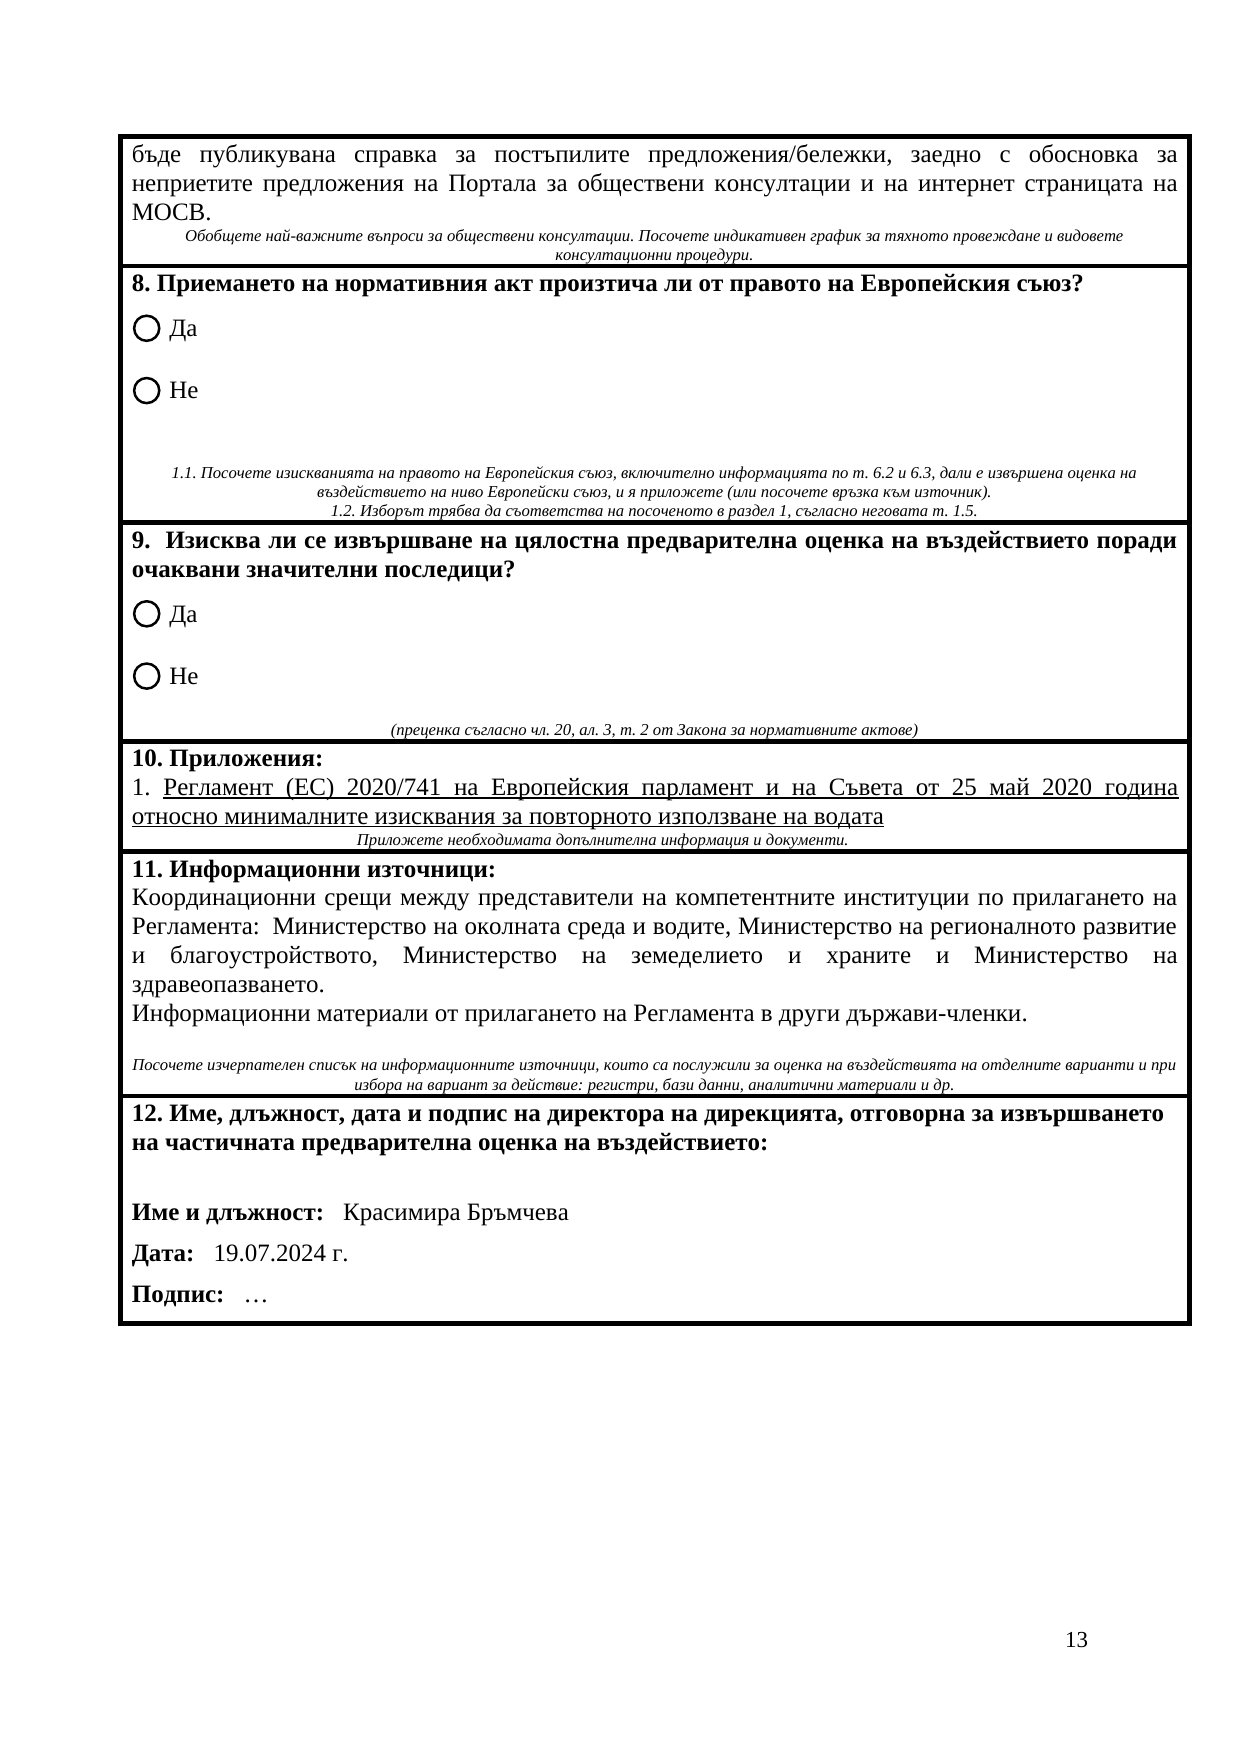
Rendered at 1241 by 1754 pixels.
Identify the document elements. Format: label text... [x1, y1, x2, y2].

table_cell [123, 139, 1187, 264]
table_cell 10. Приложения: 1. Регламент (ЕС) 2020/741 на Европейския парламент и на Съвета от 25 май 2020 година относно минималните изисквания за повторното използване на водата Приложете необходимата допълнителна информация и документи. [123, 744, 1187, 849]
table_cell 12. Име, длъжност, дата и подпис на директора на дирекцията, отговорна за извършването на частичната предварителна оценка на въздействието: Име и длъжност: Красимира Бръмчева Дата: 19.07.2024 г. Подпис: … [123, 1098, 1187, 1321]
table_cell 8. Приемането на нормативния акт произтича ли от правото на Европейския съюз? 1.1. Посочете изискванията на правото на Европейския съюз, включително информацията по т. 6.2 и 6.3, дали е извършена оценка на въздействието на ниво Европейски съюз, и я приложете (или посочете връзка към източник). 1.2. Изборът трябва да съответства на посоченото в раздел 1, съгласно неговата т. 1.5. [123, 268, 1187, 520]
table_cell 11. Информационни източници: Координационни срещи между представители на компетентните институции по прилагането на Регламента: Министерство на околната среда и водите, Министерство на регионалното развитие и благоустройството, Министерство на земеделието и храните и Министерство на здравеопазването. Информационни материали от прилагането на Регламента в други държави-членки. Посочете изчерпателен списък на информационните източници, които са послужили за оценка на въздействията на отделните варианти и при избора на вариант за действие: регистри, бази данни, аналитични материали и др. [123, 854, 1187, 1093]
table_cell 9. Изисква ли се извършване на цялостна предварителна оценка на въздействието поради очаквани значителни последици? (преценка съгласно чл. 20, ал. 3, т. 2 от Закона за нормативните актове) [123, 525, 1187, 739]
